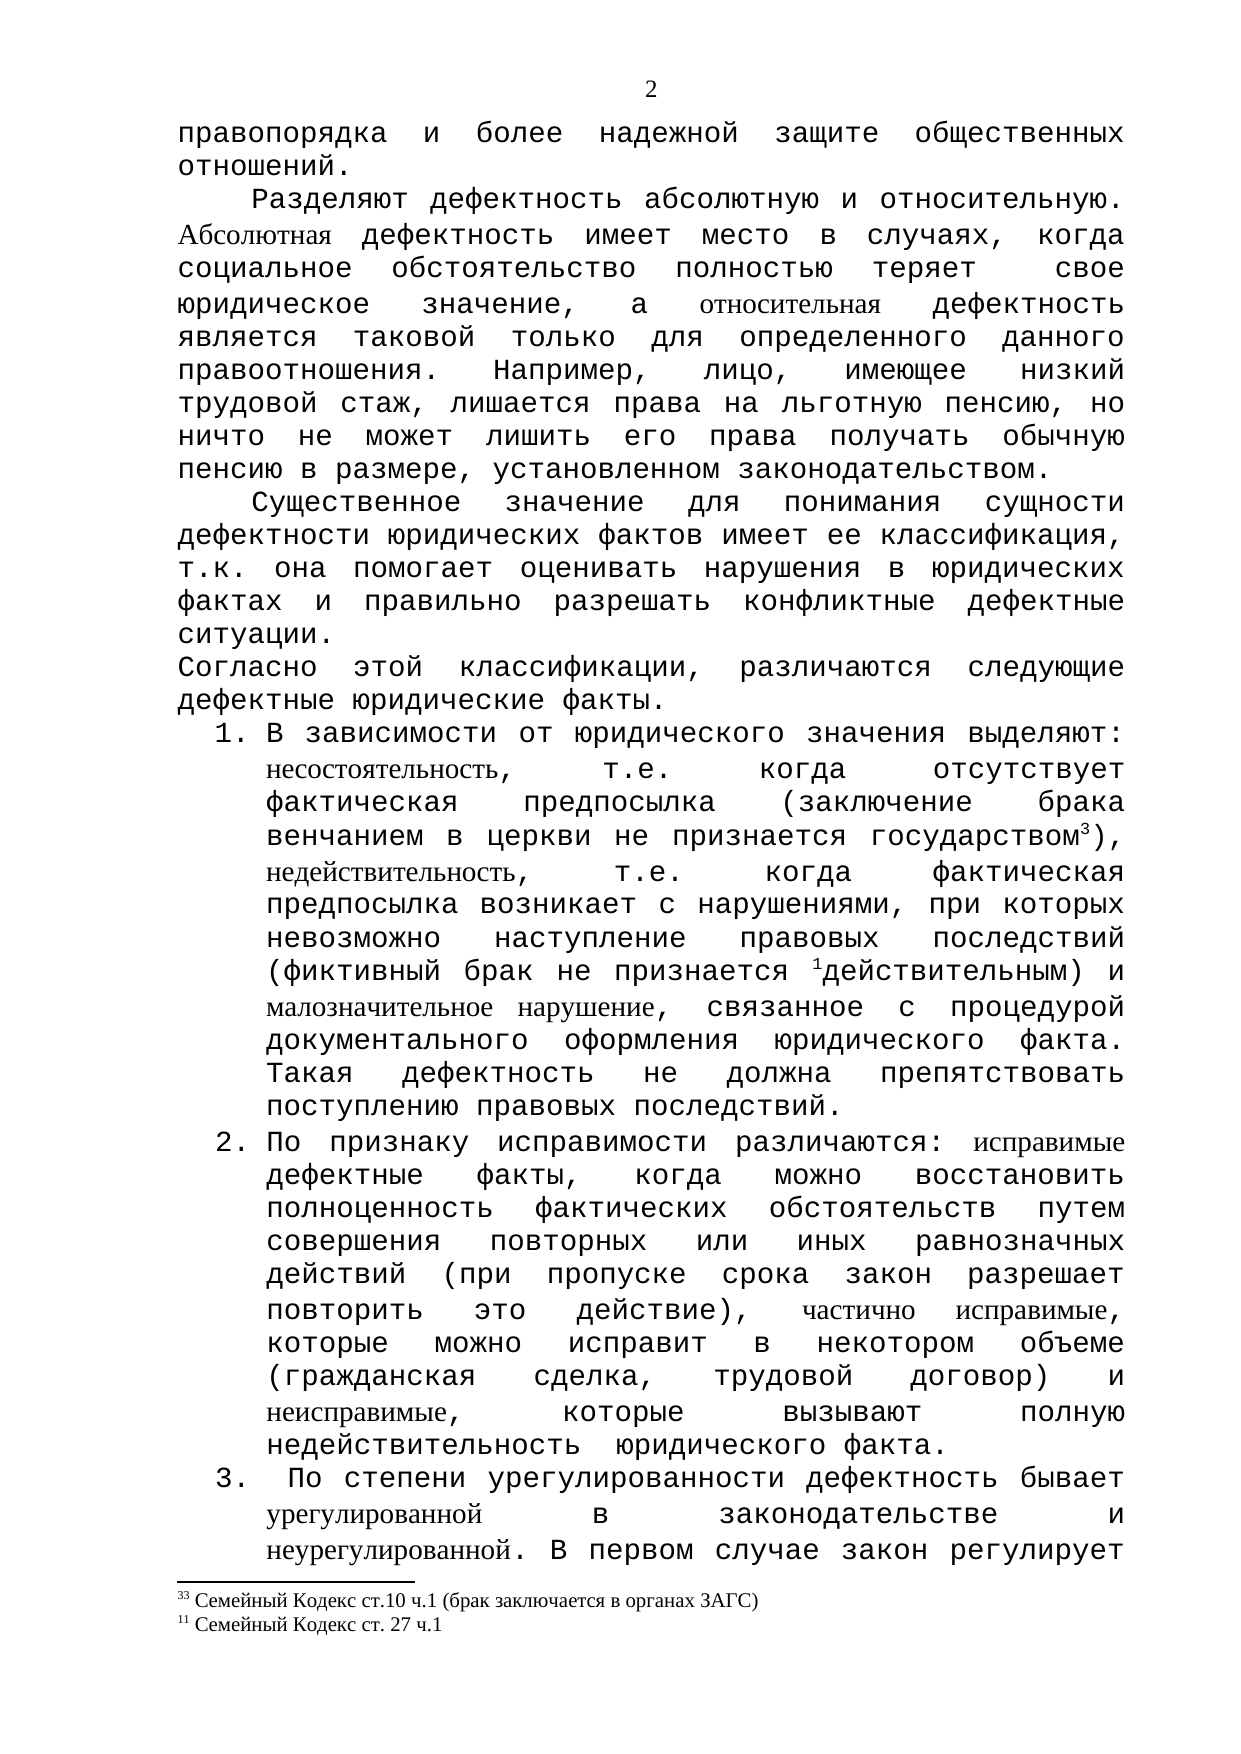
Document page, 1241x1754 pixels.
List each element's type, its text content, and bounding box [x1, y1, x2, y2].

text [177, 118, 1125, 184]
list В зависимости от юридического значения выделяют: несостоятельность, т.е. когда отсутствует фактическая предпосылка (заключение брака венчанием в церкви не признается государством3), недействительность, т.е. когда фактическая предпосылка возникает с нарушениями, при которых невозможно наступление правовых последствий (фиктивный брак не признается 1действительным) и малозначительное нарушение, связанное с процедурой документального оформления юридического факта. Такая дефектность не должна препятствовать поступлению правовых последствий. [214, 718, 1125, 1124]
list По признаку исправимости различаются: исправимые дефектные факты, когда можно восстановить полноценность фактических обстоятельств путем совершения повторных или иных равнозначных действий (при пропуске срока закон разрешает повторить это действие), частично исправимые, которые можно исправит в некотором объеме (гражданская сделка, трудовой договор) и неисправимые, которые вызывают полную недействительность юридического факта. [215, 1124, 1125, 1463]
text Существенное значение для понимания сущности дефектности юридических фактов имеет ее классификация, т.к. она помогает оценивать нарушения в юридических фактах и правильно разрешать конфликтные дефектные ситуации. [177, 487, 1125, 652]
text Согласно этой классификации, различаются следующие дефектные юридические факты. [177, 652, 1125, 718]
text Разделяют дефектность абсолютную и относительную. Абсолютная дефектность имеет место в случаях, когда социальное обстоятельство полностью теряет свое юридическое значение, а относительная дефектность является таковой только для определенного данного правоотношения. Например, лицо, имеющее низкий трудовой стаж, лишается права на льготную пенсию, но ничто не может лишить его права получать обычную пенсию в размере, установленном законодательством. [177, 184, 1125, 487]
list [215, 1463, 1125, 1568]
